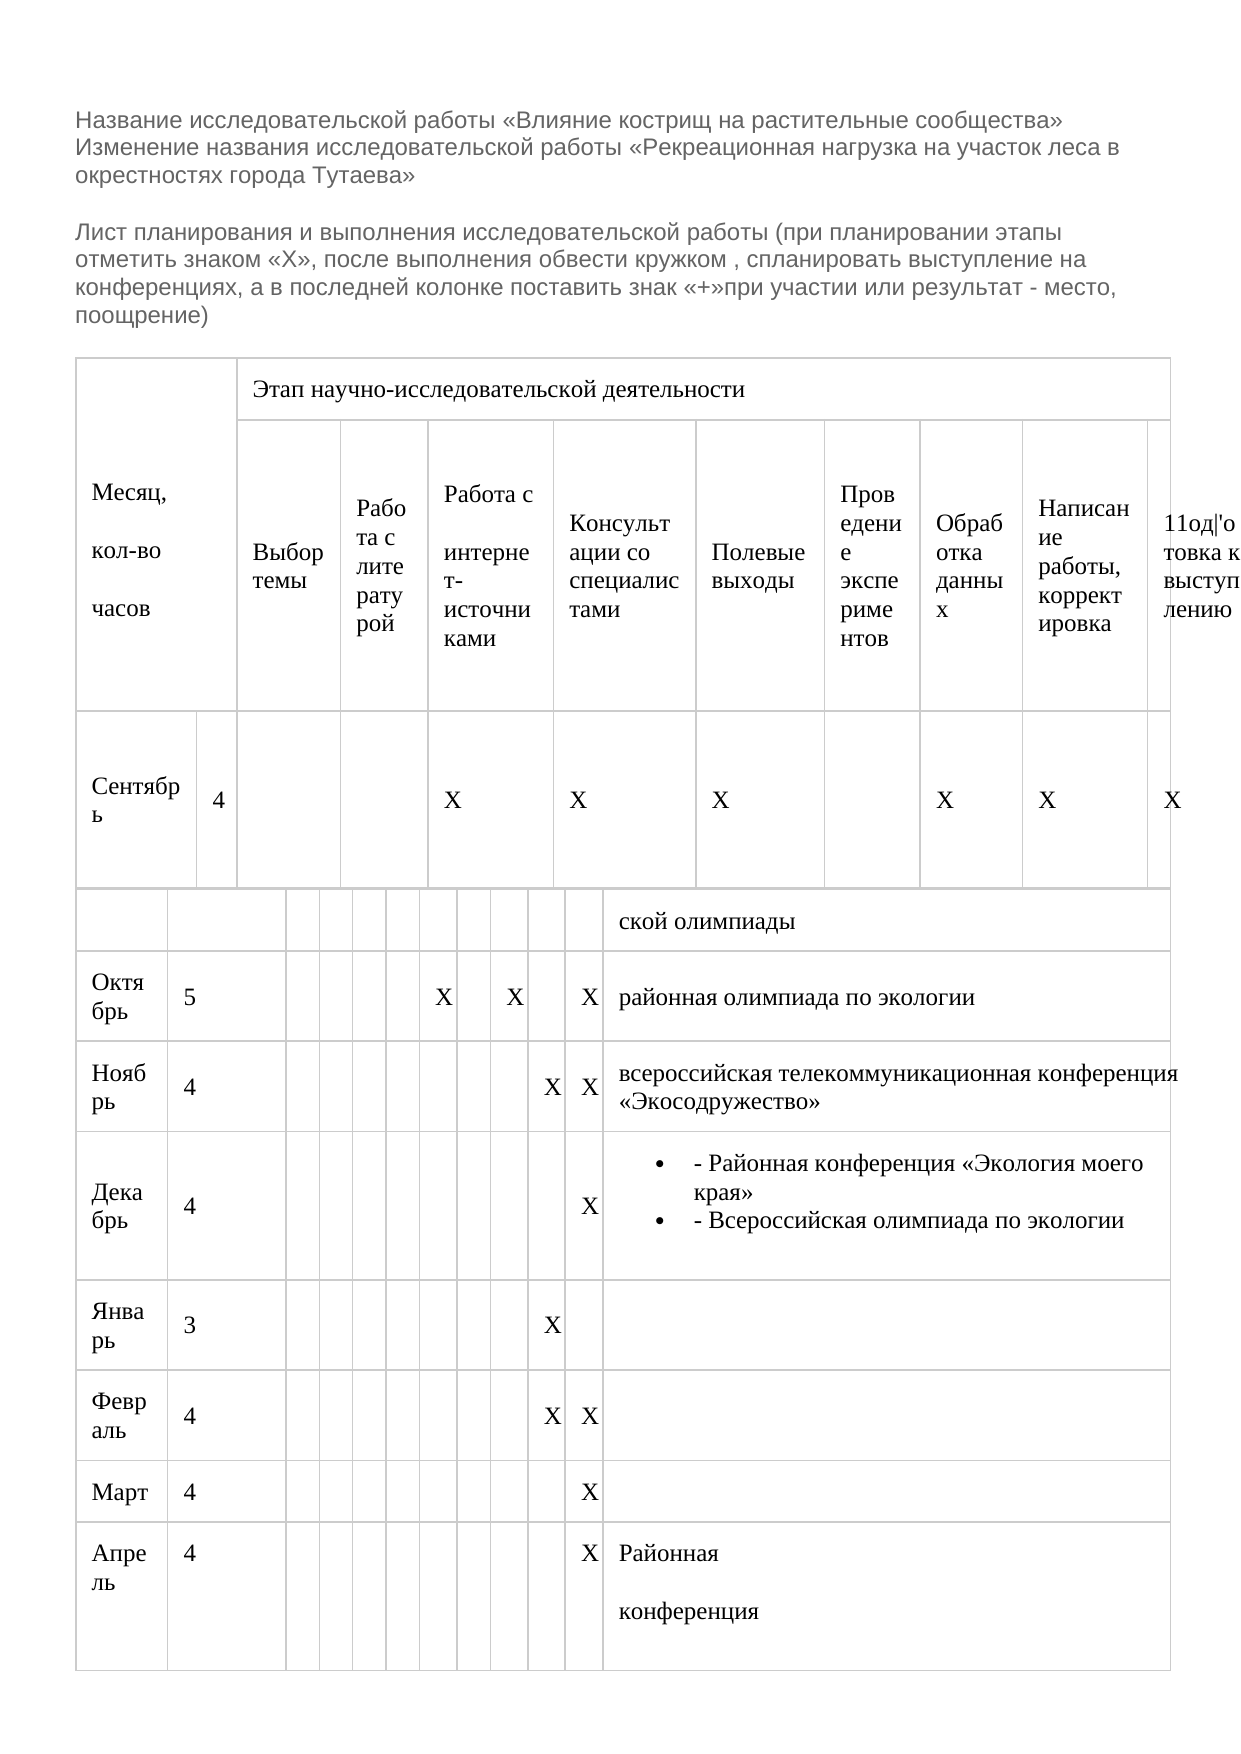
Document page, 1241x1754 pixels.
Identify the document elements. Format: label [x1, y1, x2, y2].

table_cell [74, 75, 1171, 1673]
